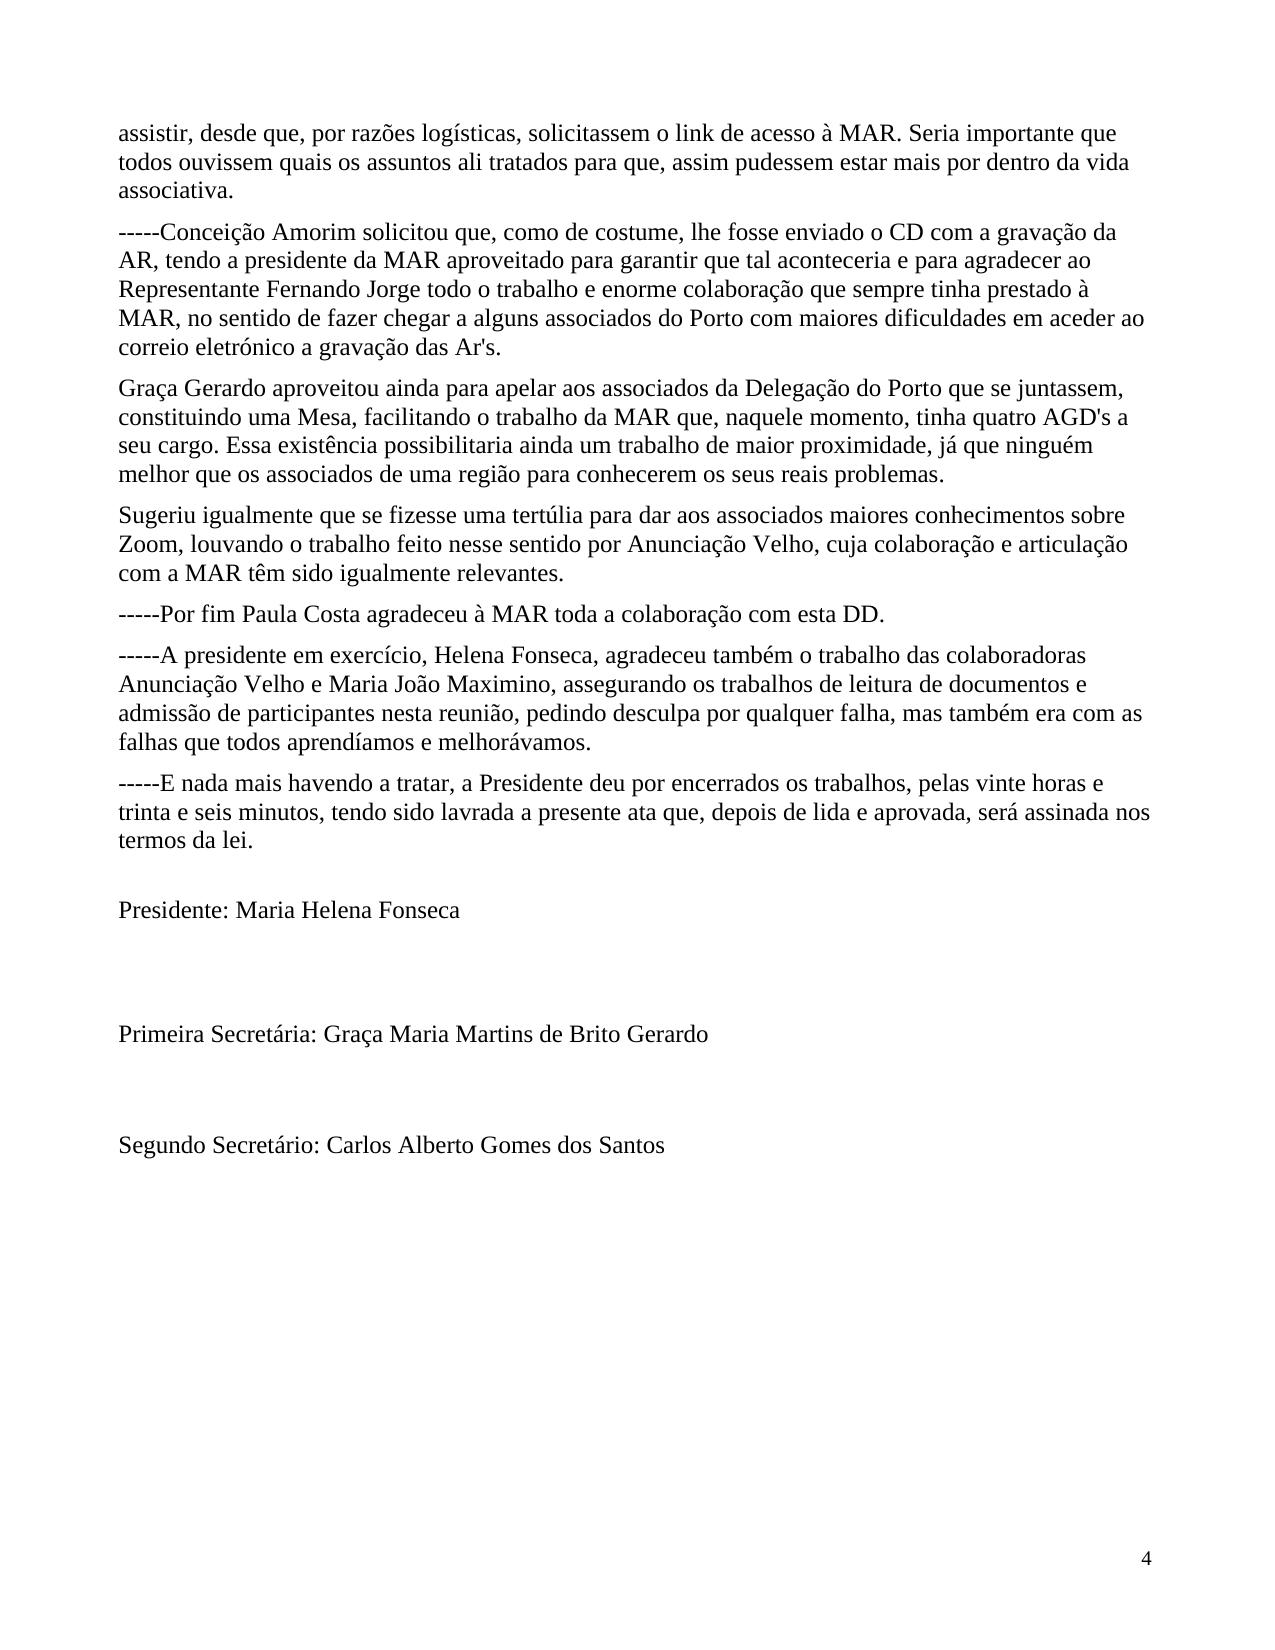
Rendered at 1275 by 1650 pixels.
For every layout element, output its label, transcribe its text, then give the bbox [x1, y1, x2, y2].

text -----E nada mais havendo a tratar, a Presidente deu por encerrados os trabalhos, pelas vinte horas e trinta e seis minutos, tendo sido lavrada a presente ata que, depois de lida e aprovada, será assinada nos termos da lei. [118, 768, 1157, 854]
text Sugeriu igualmente que se fizesse uma tertúlia para dar aos associados maiores conhecimentos sobre Zoom, louvando o trabalho feito nesse sentido por Anunciação Velho, cuja colaboração e articulação com a MAR têm sido igualmente relevantes. [118, 501, 1157, 587]
text Graça Gerardo aproveitou ainda para apelar aos associados da Delegação do Porto que se juntassem, constituindo uma Mesa, facilitando o trabalho da MAR que, naquele momento, tinha quatro AGD's a seu cargo. Essa existência possibilitaria ainda um trabalho de maior proximidade, já que ninguém melhor que os associados de uma região para conhecerem os seus reais problemas. [118, 373, 1157, 488]
text -----A presidente em exercício, Helena Fonseca, agradeceu também o trabalho das colaboradoras Anunciação Velho e Maria João Maximino, assegurando os trabalhos de leitura de documentos e admissão de participantes nesta reunião, pedindo desculpa por qualquer falha, mas também era com as falhas que todos aprendíamos e melhorávamos. [118, 641, 1157, 756]
text -----Conceição Amorim solicitou que, como de costume, lhe fosse enviado o CD com a gravação da AR, tendo a presidente da MAR aproveitado para garantir que tal aconteceria e para agradecer ao Representante Fernando Jorge todo o trabalho e enorme colaboração que sempre tinha prestado à MAR, no sentido de fazer chegar a alguns associados do Porto com maiores dificuldades em aceder ao correio eletrónico a gravação das Ar's. [118, 217, 1157, 361]
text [118, 118, 1157, 204]
text Primeira Secretária: Graça Maria Martins de Brito Gerardo [118, 1019, 1157, 1048]
text Presidente: Maria Helena Fonseca [118, 896, 1157, 924]
text -----Por fim Paula Costa agradeceu à MAR toda a colaboração com esta DD. [118, 599, 1157, 628]
text Segundo Secretário: Carlos Alberto Gomes dos Santos [118, 1131, 1157, 1159]
